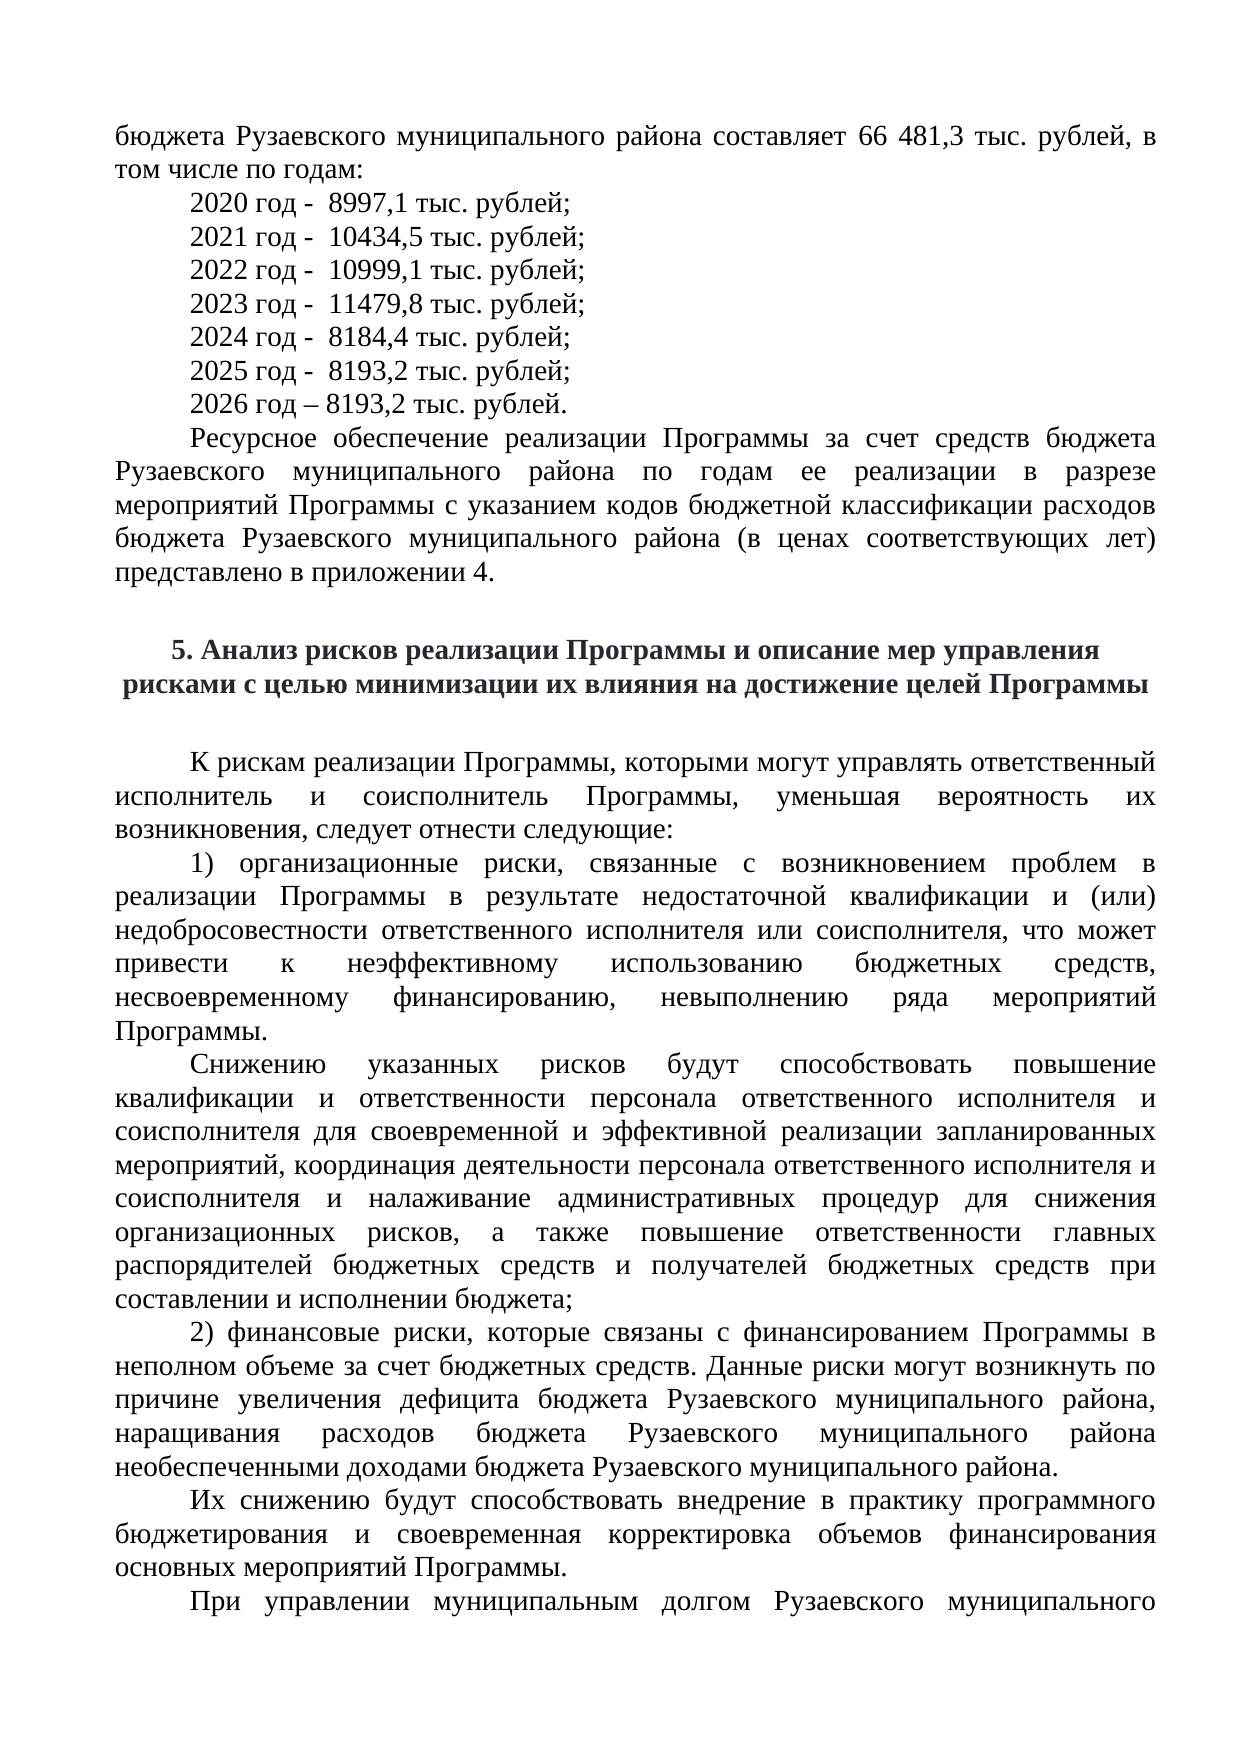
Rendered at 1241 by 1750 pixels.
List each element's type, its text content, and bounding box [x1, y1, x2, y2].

text 2022 год - 10999,1 тыс. рублей; [114, 252, 1157, 286]
text 2021 год - 10434,5 тыс. рублей; [114, 219, 1157, 252]
subtitle 5. Анализ рисков реализации Программы и описание мер управления рисками с целью минимизации их влияния на достижение целей Программы [114, 632, 1157, 699]
text 2026 год – 8193,2 тыс. рублей. [114, 386, 1157, 420]
text 1) организационные риски, связанные с возникновением проблем в реализации Программы в результате недостаточной квалификации и (или) недобросовестности ответственного исполнителя или соисполнителя, что может привести к неэффективному использованию бюджетных средств, несвоевременному финансированию, невыполнению ряда мероприятий Программы. [114, 845, 1157, 1046]
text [114, 1583, 1157, 1616]
text 2023 год - 11479,8 тыс. рублей; [114, 286, 1157, 319]
text К рискам реализации Программы, которыми могут управлять ответственный исполнитель и соисполнитель Программы, уменьшая вероятность их возникновения, следует отнести следующие: [114, 744, 1157, 845]
text 2020 год - 8997,1 тыс. рублей; [114, 185, 1157, 219]
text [114, 118, 1157, 185]
text 2024 год - 8184,4 тыс. рублей; [114, 319, 1157, 353]
text Ресурсное обеспечение реализации Программы за счет средств бюджета Рузаевского муниципального района по годам ее реализации в разрезе мероприятий Программы с указанием кодов бюджетной классификации расходов бюджета Рузаевского муниципального района (в ценах соответствующих лет) представлено в приложении 4. [114, 420, 1157, 588]
text Их снижению будут способствовать внедрение в практику программного бюджетирования и своевременная корректировка объемов финансирования основных мероприятий Программы. [114, 1482, 1157, 1583]
text 2) финансовые риски, которые связаны с финансированием Программы в неполном объеме за счет бюджетных средств. Данные риски могут возникнуть по причине увеличения дефицита бюджета Рузаевского муниципального района, наращивания расходов бюджета Рузаевского муниципального района необеспеченными доходами бюджета Рузаевского муниципального района. [114, 1314, 1157, 1482]
text Снижению указанных рисков будут способствовать повышение квалификации и ответственности персонала ответственного исполнителя и соисполнителя для своевременной и эффективной реализации запланированных мероприятий, координация деятельности персонала ответственного исполнителя и соисполнителя и налаживание административных процедур для снижения организационных рисков, а также повышение ответственности главных распорядителей бюджетных средств и получателей бюджетных средств при составлении и исполнении бюджета; [114, 1046, 1157, 1314]
text 2025 год - 8193,2 тыс. рублей; [114, 353, 1157, 386]
